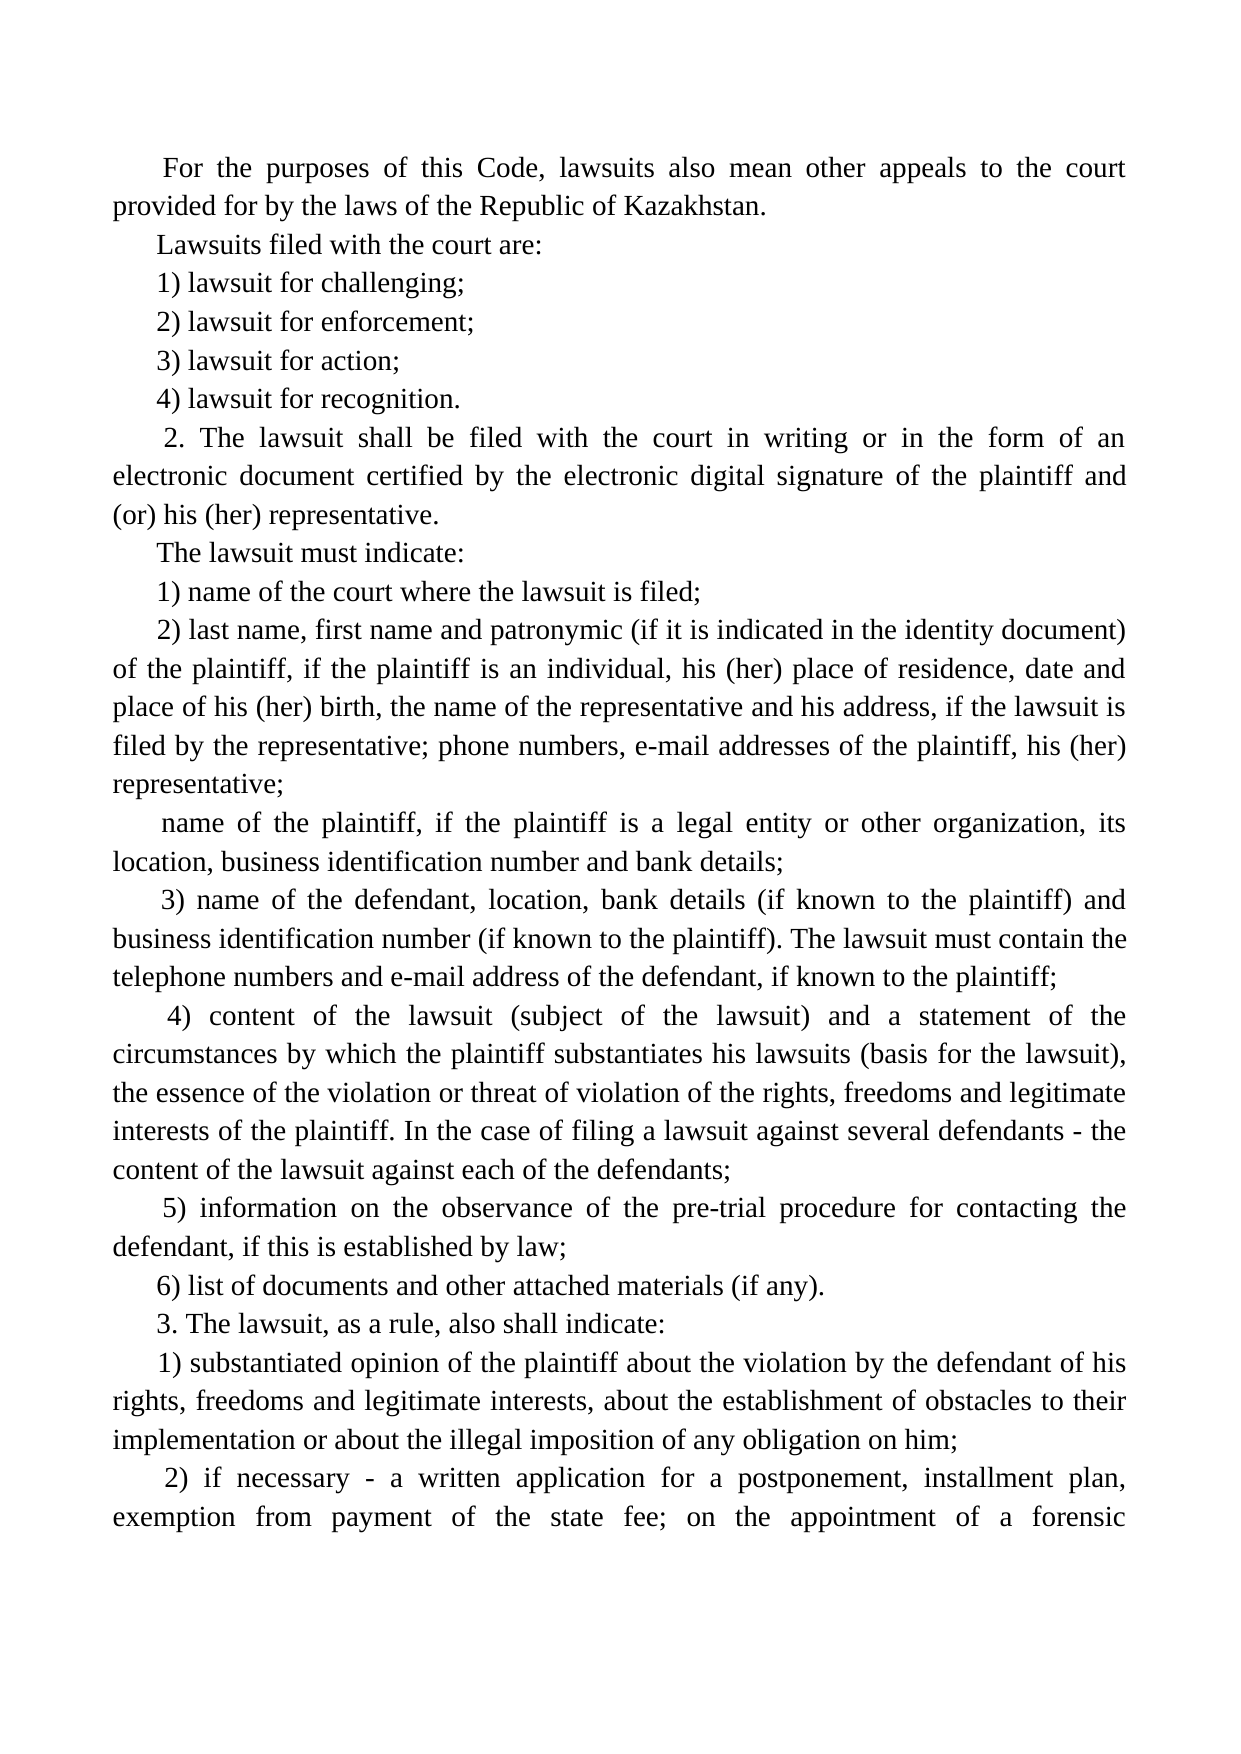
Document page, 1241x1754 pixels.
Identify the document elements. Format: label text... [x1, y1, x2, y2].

text 6) list of documents and other attached materials (if any). [112, 1268, 1128, 1301]
text Lawsuits filed with the court are: [112, 227, 1128, 261]
text 2) last name, first name and patronymic (if it is indicated in the identity document) of the plaintiff, if the plaintiff is an individual, his (her) place of residence, date and place of his (her) birth, the name of the representative and his address, if the lawsuit is filed by the representative; phone numbers, e-mail addresses of the plaintiff, his (her) representative; [112, 612, 1128, 800]
text 5) information on the observance of the pre-trial procedure for contacting the defendant, if this is established by law; [112, 1191, 1128, 1263]
text 2. The lawsuit shall be filed with the court in writing or in the form of an electronic document certified by the electronic digital signature of the plaintiff and (or) his (her) representative. [112, 420, 1128, 530]
text name of the plaintiff, if the plaintiff is a legal entity or other organization, its location, business identification number and bank details; [112, 805, 1128, 877]
text 2) lawsuit for enforcement; [112, 304, 1128, 338]
text 1) lawsuit for challenging; [112, 266, 1128, 299]
text 3. The lawsuit, as a rule, also shall indicate: [112, 1306, 1128, 1340]
text 3) lawsuit for action; [112, 343, 1128, 376]
text 3) name of the defendant, location, bank details (if known to the plaintiff) and business identification number (if known to the plaintiff). The lawsuit must contain the telephone numbers and e-mail address of the defendant, if known to the plaintiff; [112, 882, 1128, 993]
text 4) lawsuit for recognition. [112, 381, 1128, 415]
text 1) name of the court where the lawsuit is filed; [112, 574, 1128, 607]
text The lawsuit must indicate: [112, 535, 1128, 569]
text For the purposes of this Code, lawsuits also mean other appeals to the court provided for by the laws of the Republic of Kazakhstan. [112, 150, 1128, 222]
text 4) content of the lawsuit (subject of the lawsuit) and a statement of the circumstances by which the plaintiff substantiates his lawsuits (basis for the lawsuit), the essence of the violation or threat of violation of the rights, freedoms and legitimate interests of the plaintiff. In the case of filing a lawsuit against several defendants - the content of the lawsuit against each of the defendants; [112, 998, 1128, 1186]
text 1) substantiated opinion of the plaintiff about the violation by the defendant of his rights, freedoms and legitimate interests, about the establishment of obstacles to their implementation or about the illegal imposition of any obligation on him; [112, 1345, 1128, 1455]
